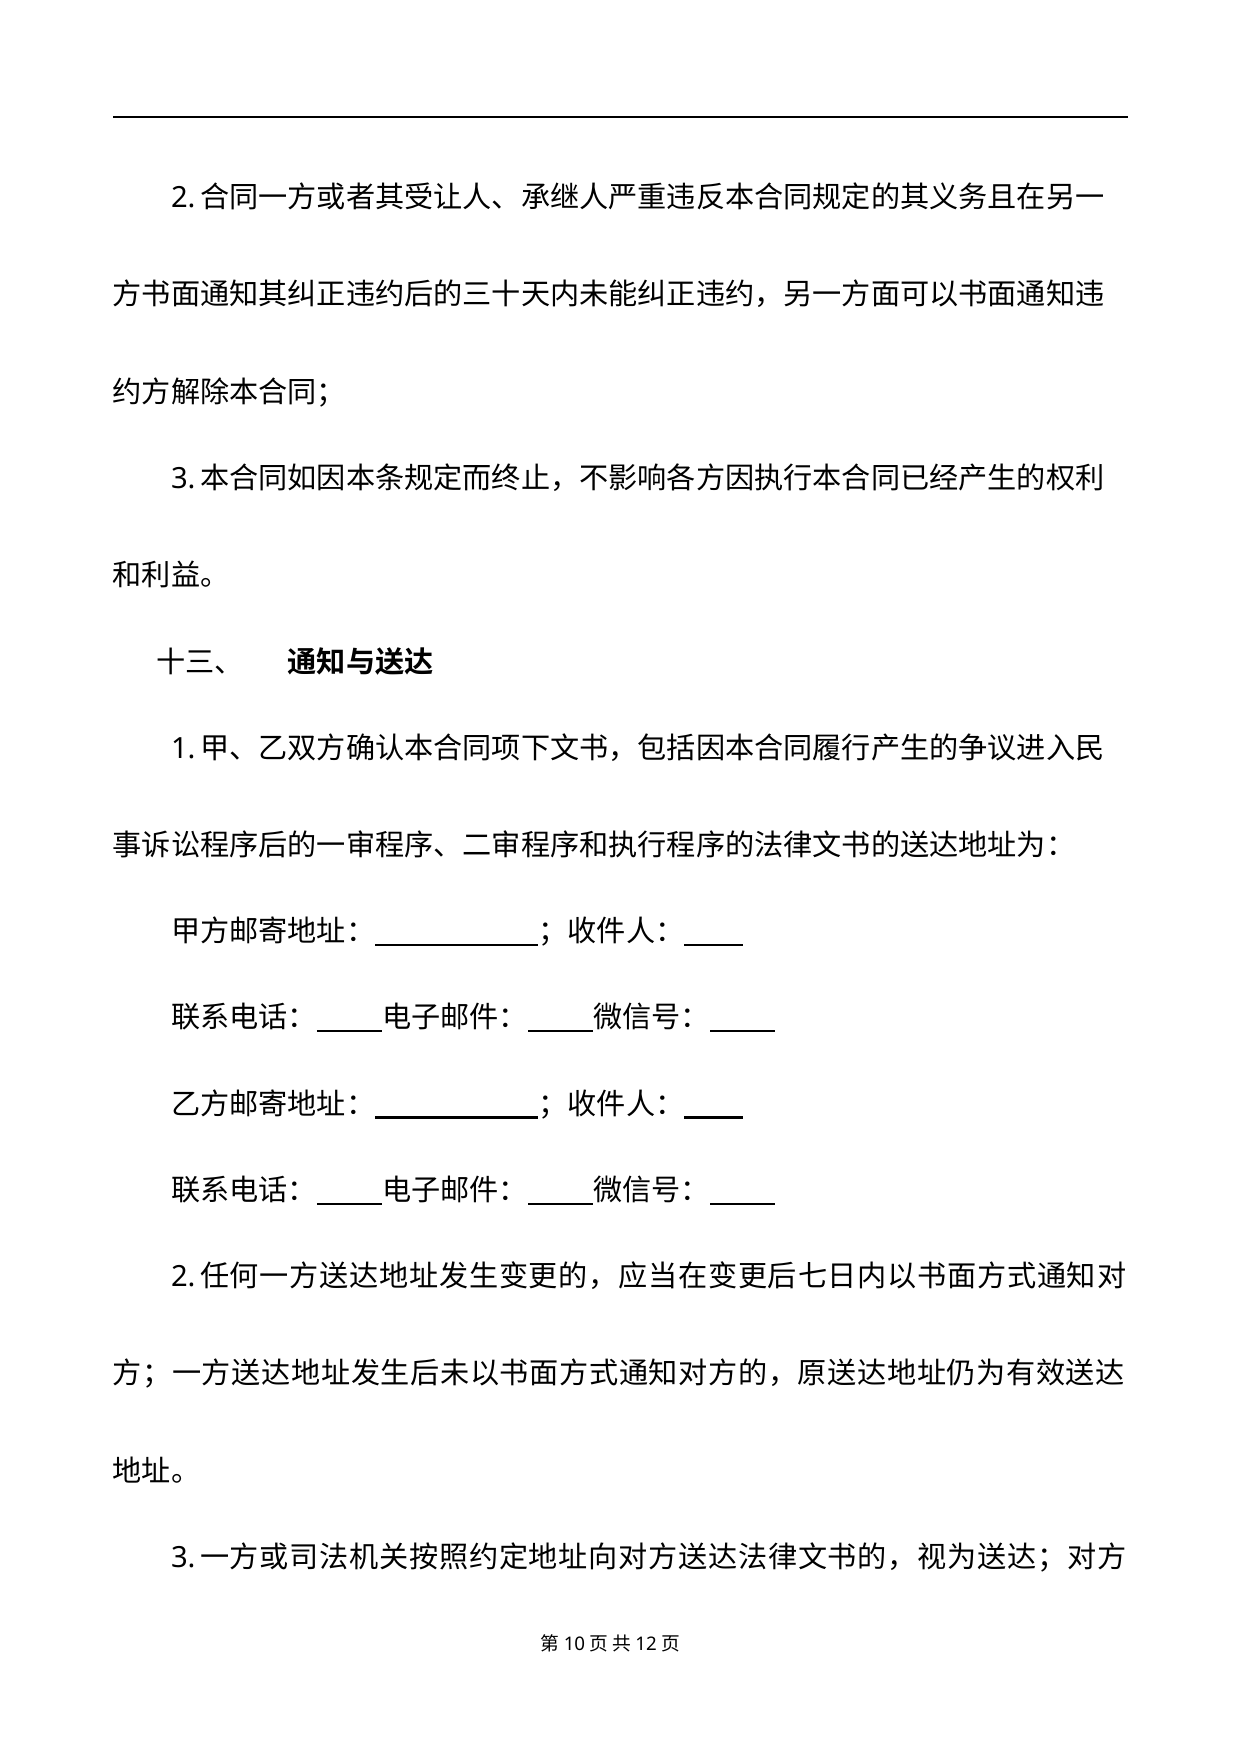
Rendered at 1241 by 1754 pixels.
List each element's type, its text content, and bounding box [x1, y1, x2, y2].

text 乙方邮寄地址： ；收件人： [112, 1069, 1128, 1134]
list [112, 1522, 1128, 1587]
text 联系电话： 电子邮件： 微信号： [112, 1155, 1128, 1220]
list 本合同如因本条规定而终止，不影响各方因执行本合同已经产生的权利和利益。 [112, 443, 1128, 606]
list 任何一方送达地址发生变更的，应当在变更后七日内以书面方式通知对方；一方送达地址发生后未以书面方式通知对方的，原送达地址仍为有效送达地址。 [112, 1241, 1128, 1501]
text 甲方邮寄地址： ；收件人： [112, 897, 1128, 962]
text 联系电话： 电子邮件： 微信号： [112, 983, 1128, 1048]
list 甲、乙双方确认本合同项下文书，包括因本合同履行产生的争议进入民事诉讼程序后的一审程序、二审程序和执行程序的法律文书的送达地址为： [112, 713, 1128, 875]
list 合同一方或者其受让人、承继人严重违反本合同规定的其义务且在另一方书面通知其纠正违约后的三十天内未能纠正违约，另一方面可以书面通知违约方解除本合同； [112, 162, 1128, 422]
list 通知与送达 [156, 627, 1128, 692]
